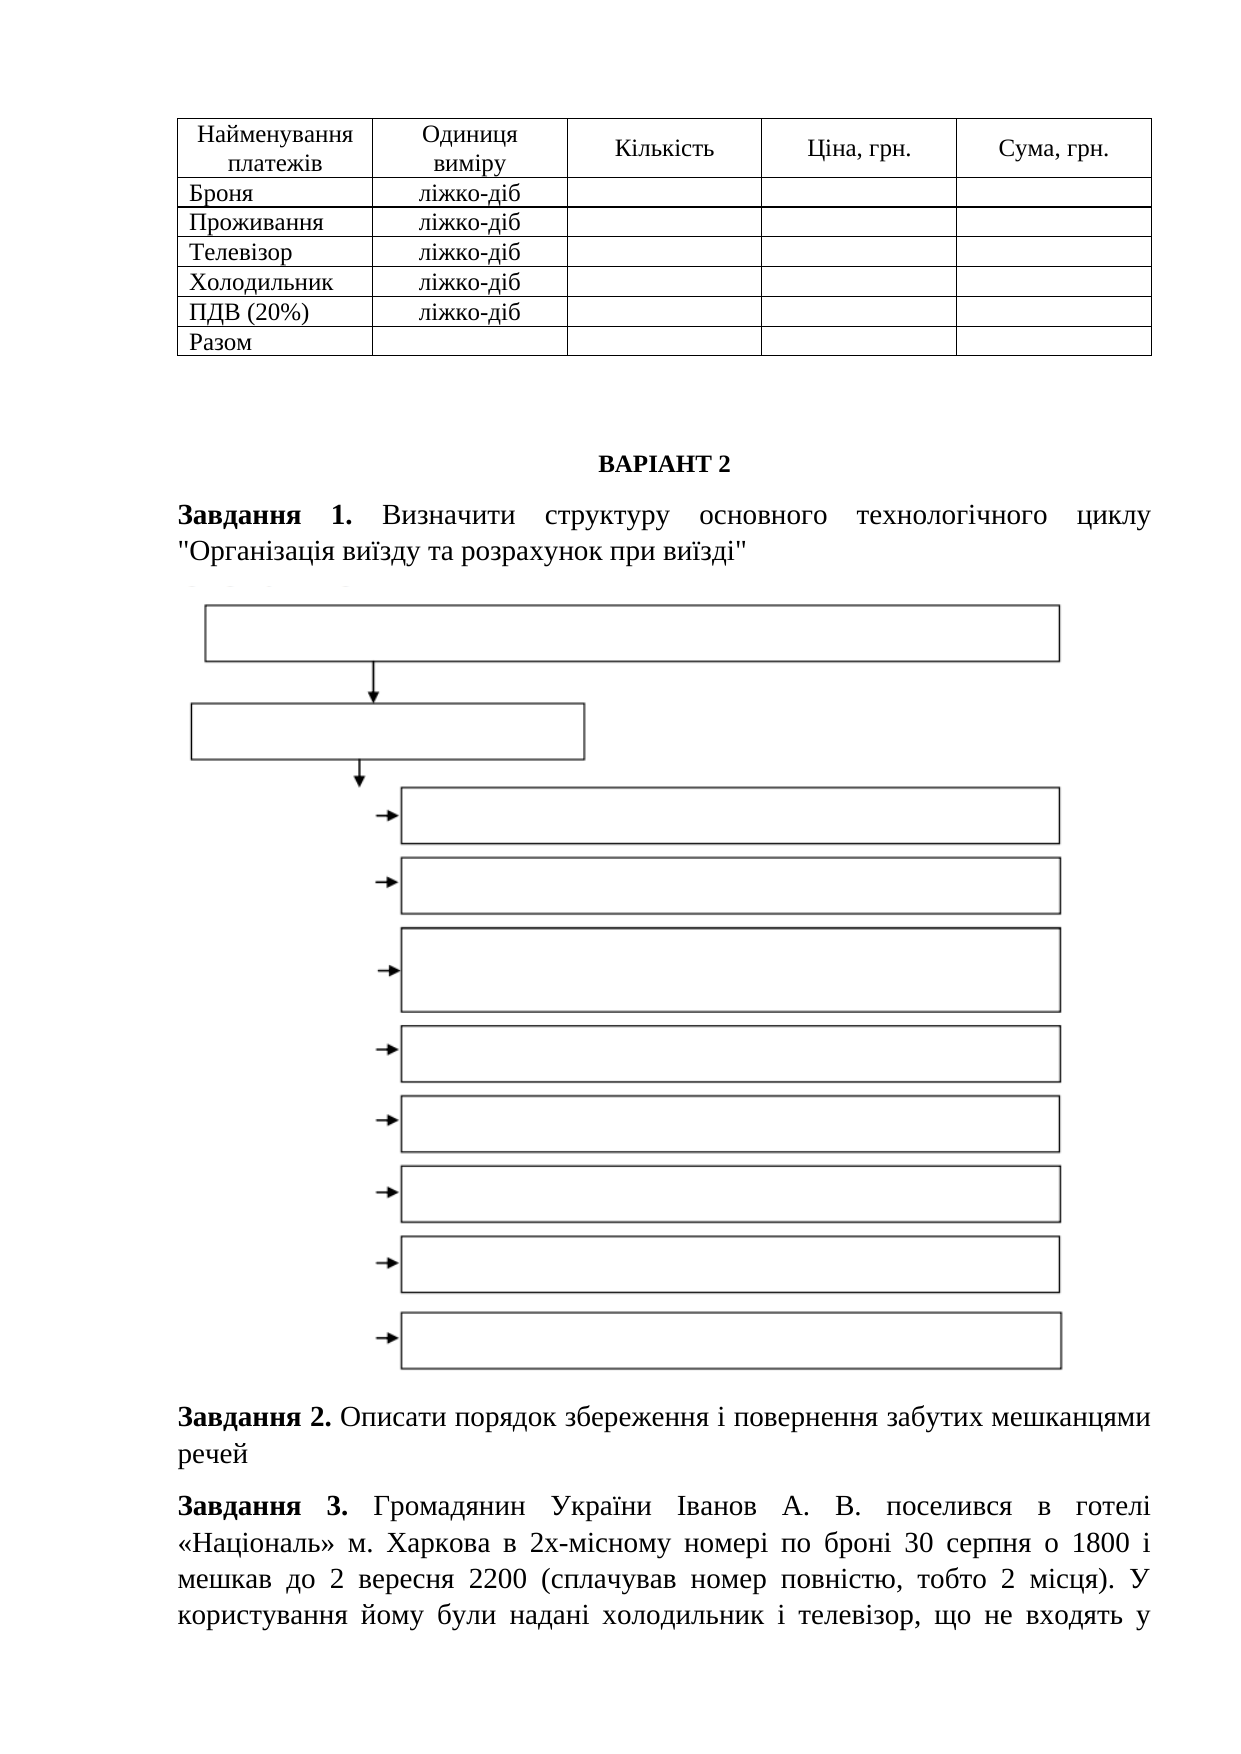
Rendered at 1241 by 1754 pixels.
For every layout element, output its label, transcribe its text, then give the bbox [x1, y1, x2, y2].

table_cell [568, 237, 761, 266]
table_cell [568, 267, 761, 296]
table_header Сума, грн. [957, 119, 1151, 177]
table_cell ліжко-діб [373, 178, 567, 206]
table_cell [568, 297, 761, 326]
table_cell [762, 267, 956, 296]
table_cell [762, 178, 956, 206]
table_cell ліжко-діб [373, 237, 567, 266]
table_cell ліжко-діб [373, 267, 567, 296]
table_cell [762, 237, 956, 266]
table_cell Разом [178, 327, 372, 355]
text Завдання 1. Визначити структуру основного технологічного циклу "Організація виїзду та розрахунок при виїзді" [177, 497, 1152, 567]
table_header Кількість [568, 119, 761, 177]
table_header Одиниця виміру [373, 119, 567, 177]
table_cell ПДВ (20%) [178, 297, 372, 326]
picture [177, 586, 1078, 1381]
table_cell [762, 297, 956, 326]
table_header Ціна, грн. [762, 119, 956, 177]
table_cell [762, 327, 956, 355]
table_cell [373, 327, 567, 355]
table_cell [957, 237, 1151, 266]
table_header Найменування платежів [178, 119, 372, 177]
table_cell [957, 178, 1151, 206]
table_cell [957, 267, 1151, 296]
table_cell [957, 327, 1151, 355]
table_cell [957, 297, 1151, 326]
table_cell Телевізор [178, 237, 372, 266]
text ВАРІАНТ 2 [177, 449, 1152, 478]
table_cell [568, 208, 761, 236]
table_cell [957, 208, 1151, 236]
table_cell [568, 178, 761, 206]
table_cell ліжко-діб [373, 208, 567, 236]
table_cell [568, 327, 761, 355]
table_cell Броня [178, 178, 372, 206]
table_cell Проживання [178, 208, 372, 236]
table_cell [762, 208, 956, 236]
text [177, 1488, 1152, 1631]
table_cell ліжко-діб [373, 297, 567, 326]
table_cell Холодильник [178, 267, 372, 296]
text Завдання 2. Описати порядок збереження і повернення забутих мешканцями речей [177, 1399, 1152, 1469]
